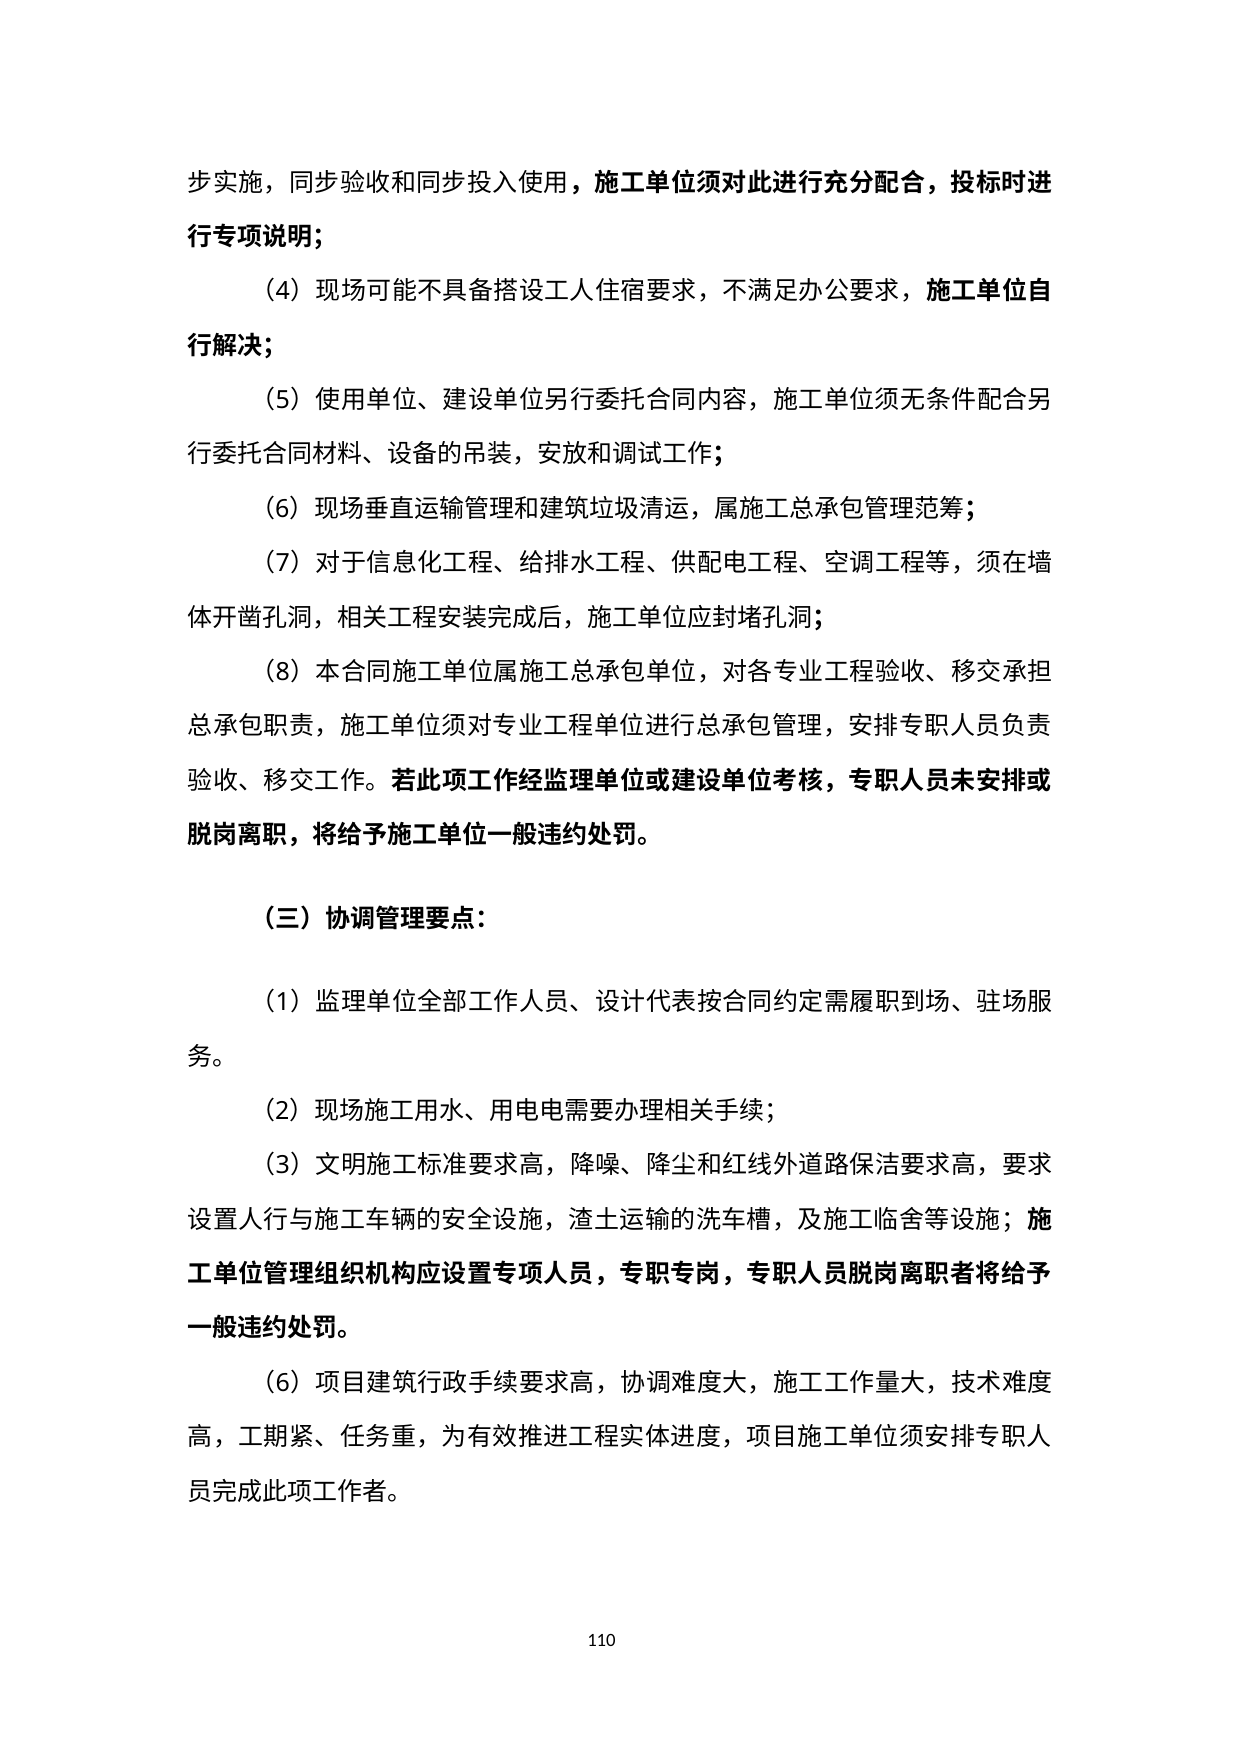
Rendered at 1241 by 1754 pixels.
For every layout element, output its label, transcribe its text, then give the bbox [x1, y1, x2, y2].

text （6）项目建筑行政手续要求高，协调难度大，施工工作量大，技术难度高，工期紧、任务重，为有效推进工程实体进度，项目施工单位须安排专职人员完成此项工作者。 [187, 1362, 1053, 1507]
text （3）文明施工标准要求高，降噪、降尘和红线外道路保洁要求高，要求设置人行与施工车辆的安全设施，渣土运输的洗车槽，及施工临舍等设施；施工单位管理组织机构应设置专项人员，专职专岗，专职人员脱岗离职者将给予一般违约处罚。 [187, 1145, 1053, 1344]
text （8）本合同施工单位属施工总承包单位，对各专业工程验收、移交承担总承包职责，施工单位须对专业工程单位进行总承包管理，安排专职人员负责验收、移交工作。若此项工作经监理单位或建设单位考核，专职人员未安排或脱岗离职，将给予施工单位一般违约处罚。 [187, 651, 1053, 851]
subtitle （三）协调管理要点： [187, 898, 1053, 934]
text （1）监理单位全部工作人员、设计代表按合同约定需履职到场、驻场服务。 [187, 982, 1053, 1072]
text （4）现场可能不具备搭设工人住宿要求，不满足办公要求，施工单位自行解决； [187, 271, 1053, 361]
text （5）使用单位、建设单位另行委托合同内容，施工单位须无条件配合另行委托合同材料、设备的吊装，安放和调试工作； [187, 379, 1053, 470]
text （6）现场垂直运输管理和建筑垃圾清运，属施工总承包管理范筹； [187, 488, 1053, 524]
text （2）现场施工用水、用电电需要办理相关手续； [187, 1090, 1053, 1127]
text （7）对于信息化工程、给排水工程、供配电工程、空调工程等，须在墙体开凿孔洞，相关工程安装完成后，施工单位应封堵孔洞； [187, 543, 1053, 633]
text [187, 162, 1053, 253]
